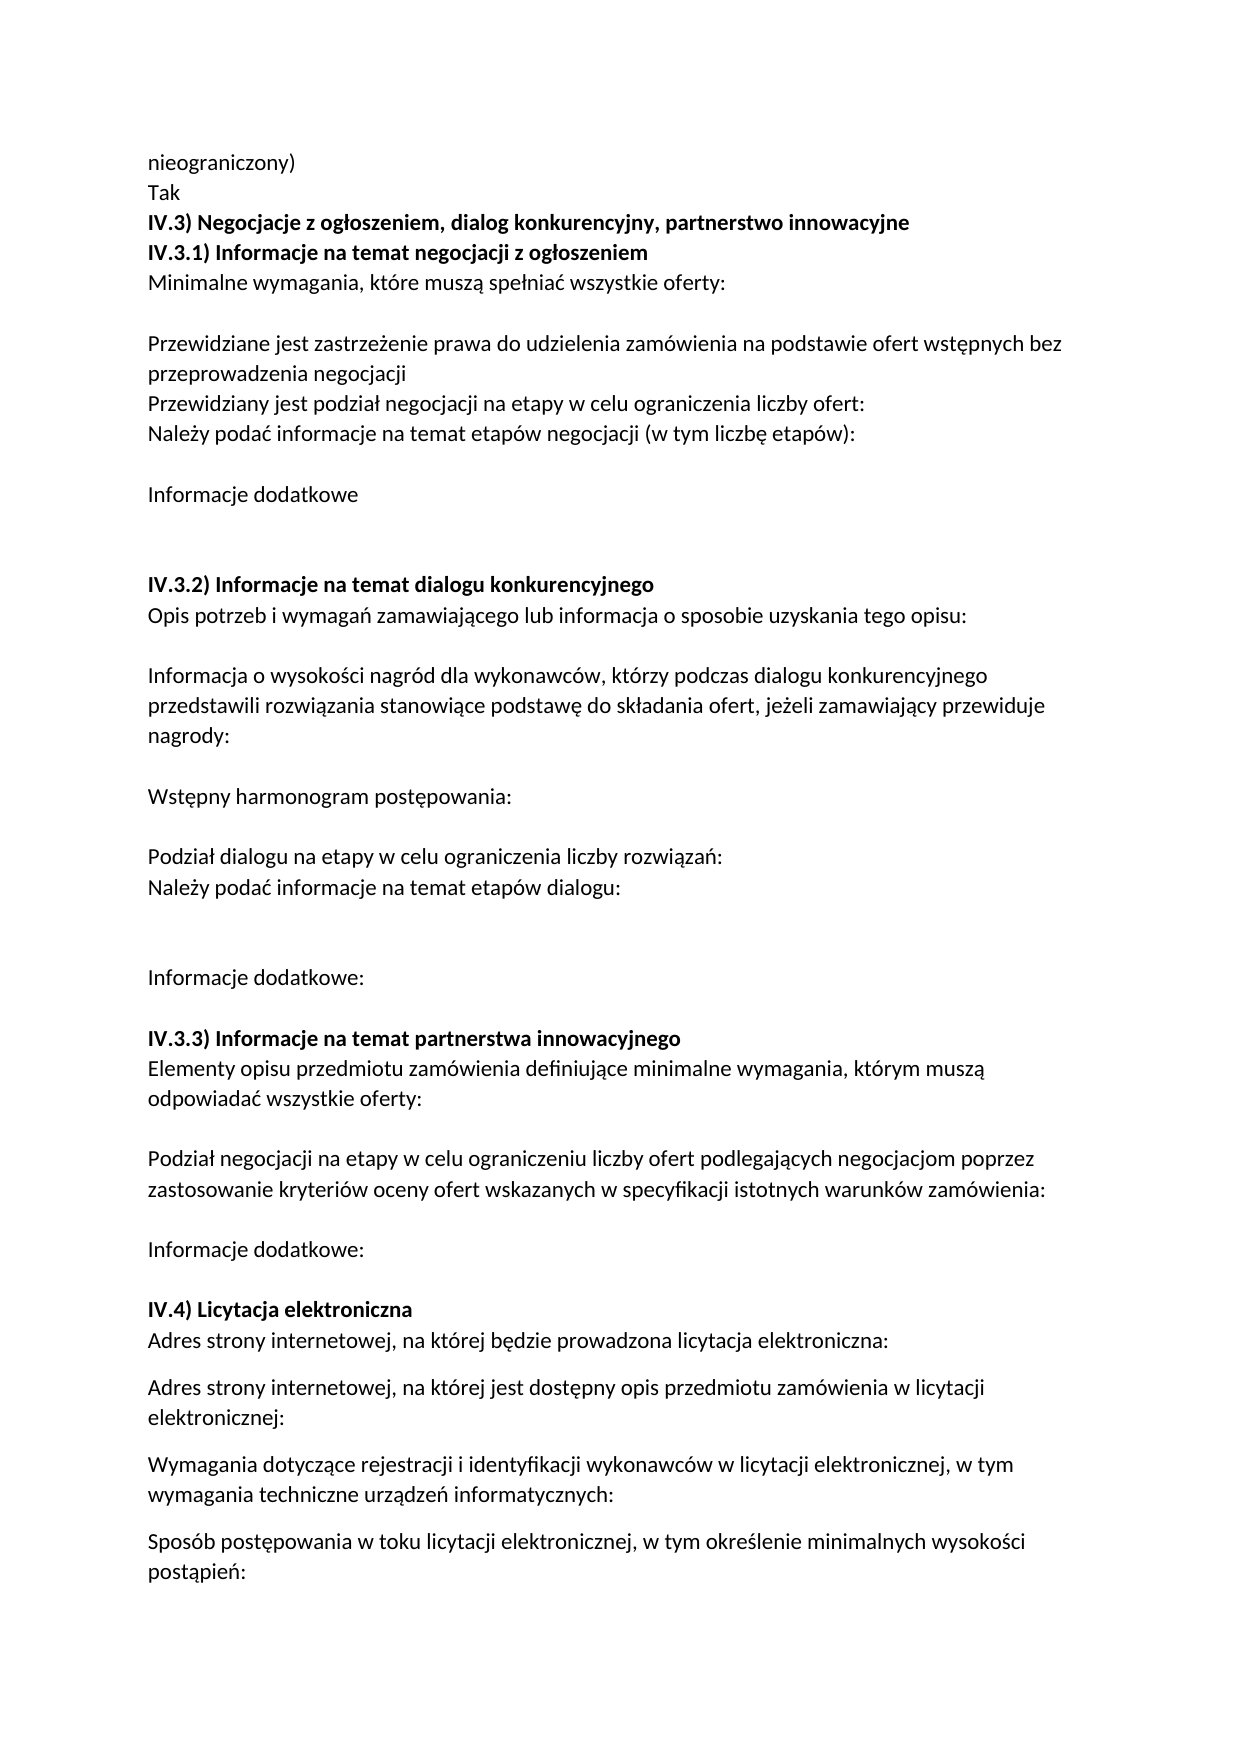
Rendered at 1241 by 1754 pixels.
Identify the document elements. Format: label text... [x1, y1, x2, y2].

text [148, 148, 1093, 1354]
text Wymagania dotyczące rejestracji i identyfikacji wykonawców w licytacji elektronicznej, w tym wymagania techniczne urządzeń informatycznych: [148, 1450, 1093, 1508]
text Adres strony internetowej, na której jest dostępny opis przedmiotu zamówienia w licytacji elektronicznej: [148, 1373, 1093, 1431]
text Sposób postępowania w toku licytacji elektronicznej, w tym określenie minimalnych wysokości postąpień: [148, 1527, 1093, 1585]
